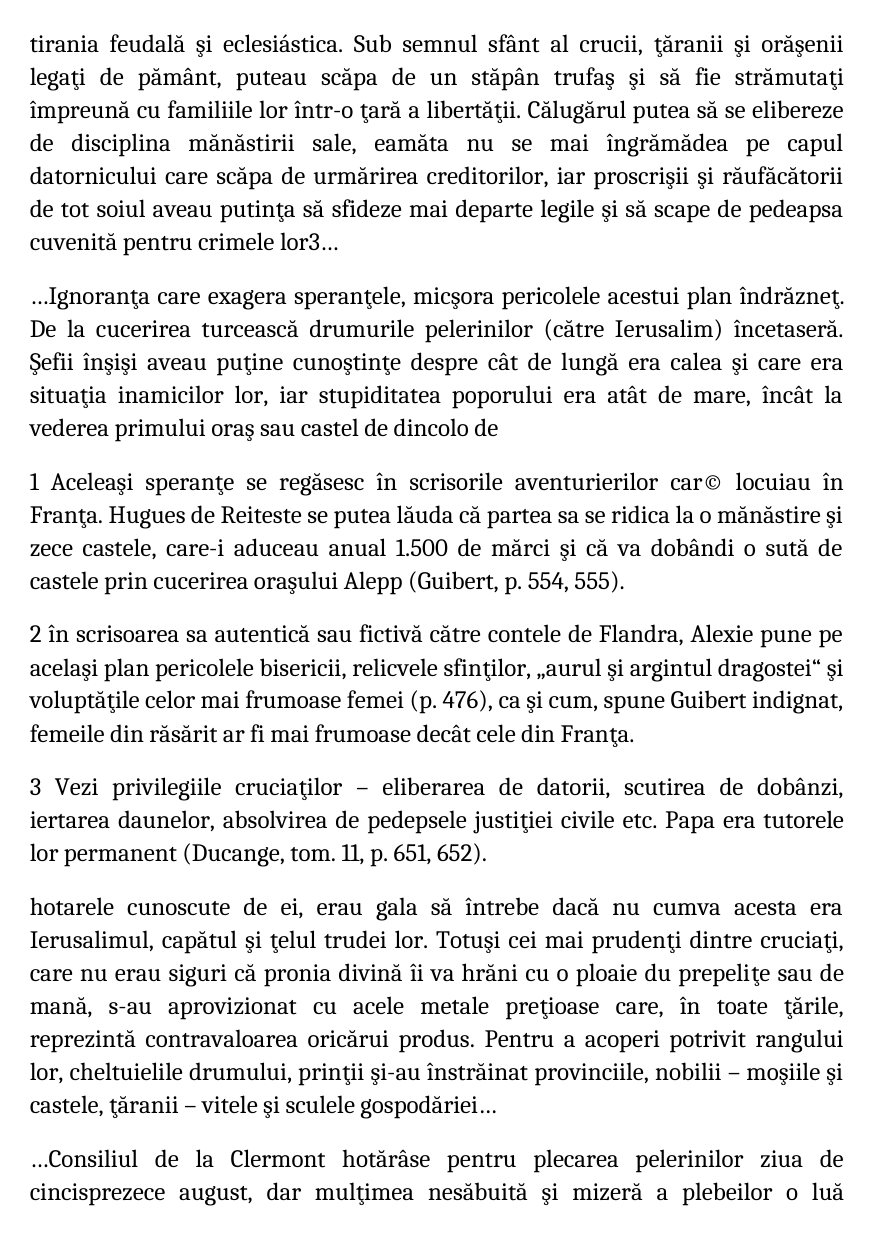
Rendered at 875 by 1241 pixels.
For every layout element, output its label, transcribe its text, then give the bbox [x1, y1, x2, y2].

text …Ignoranţa care exagera speranţele, micşora pericolele acestui plan îndrăzneţ. De la cucerirea turcească drumurile pelerinilor (către Ierusalim) încetaseră. Şefii înşişi aveau puţine cunoştinţe despre cât de lungă era calea şi care era situaţia inamicilor lor, iar stupiditatea poporului era atât de mare, încât la vederea primului oraş sau castel de dincolo de [29, 282, 844, 442]
text hotarele cunoscute de ei, erau gala să întrebe dacă nu cumva acesta era Ierusalimul, capătul şi ţelul trudei lor. Totuşi cei mai prudenţi dintre cruciaţi, care nu erau siguri că pronia divină îi va hrăni cu o ploaie du prepeliţe sau de mană, s-au aprovizionat cu acele metale preţioase care, în toate ţările, reprezintă contravaloarea oricărui produs. Pentru a acoperi potrivit rangului lor, cheltuielile drumului, prinţii şi-au înstrăinat provinciile, nobilii – moşiile şi castele, ţăranii – vitele şi sculele gospodăriei… [29, 893, 844, 1120]
text 3 Vezi privilegiile cruciaţilor – eliberarea de datorii, scutirea de dobânzi, iertarea daunelor, absolvirea de pedepsele justiţiei civile etc. Papa era tutorele lor permanent (Ducange, tom. 11, p. 651, 652). [29, 773, 844, 868]
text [29, 1145, 844, 1207]
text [29, 29, 844, 256]
text 2 în scrisoarea sa autentică sau fictivă către contele de Flandra, Alexie pune pe acelaşi plan pericolele bisericii, relicvele sfinţilor, „aurul şi argintul dragostei“ şi voluptăţile celor mai frumoase femei (p. 476), ca şi cum, spune Guibert indignat, femeile din răsărit ar fi mai frumoase decât cele din Franţa. [29, 620, 844, 748]
text 1 Aceleaşi speranţe se regăsesc în scrisorile aventurierilor car© locuiau în Franţa. Hugues de Reiteste se putea lăuda că partea sa se ridica la o mănăstire şi zece castele, care-i aduceau anual 1.500 de mărci şi că va dobândi o sută de castele prin cucerirea oraşului Alepp (Guibert, p. 554, 555). [29, 467, 844, 595]
